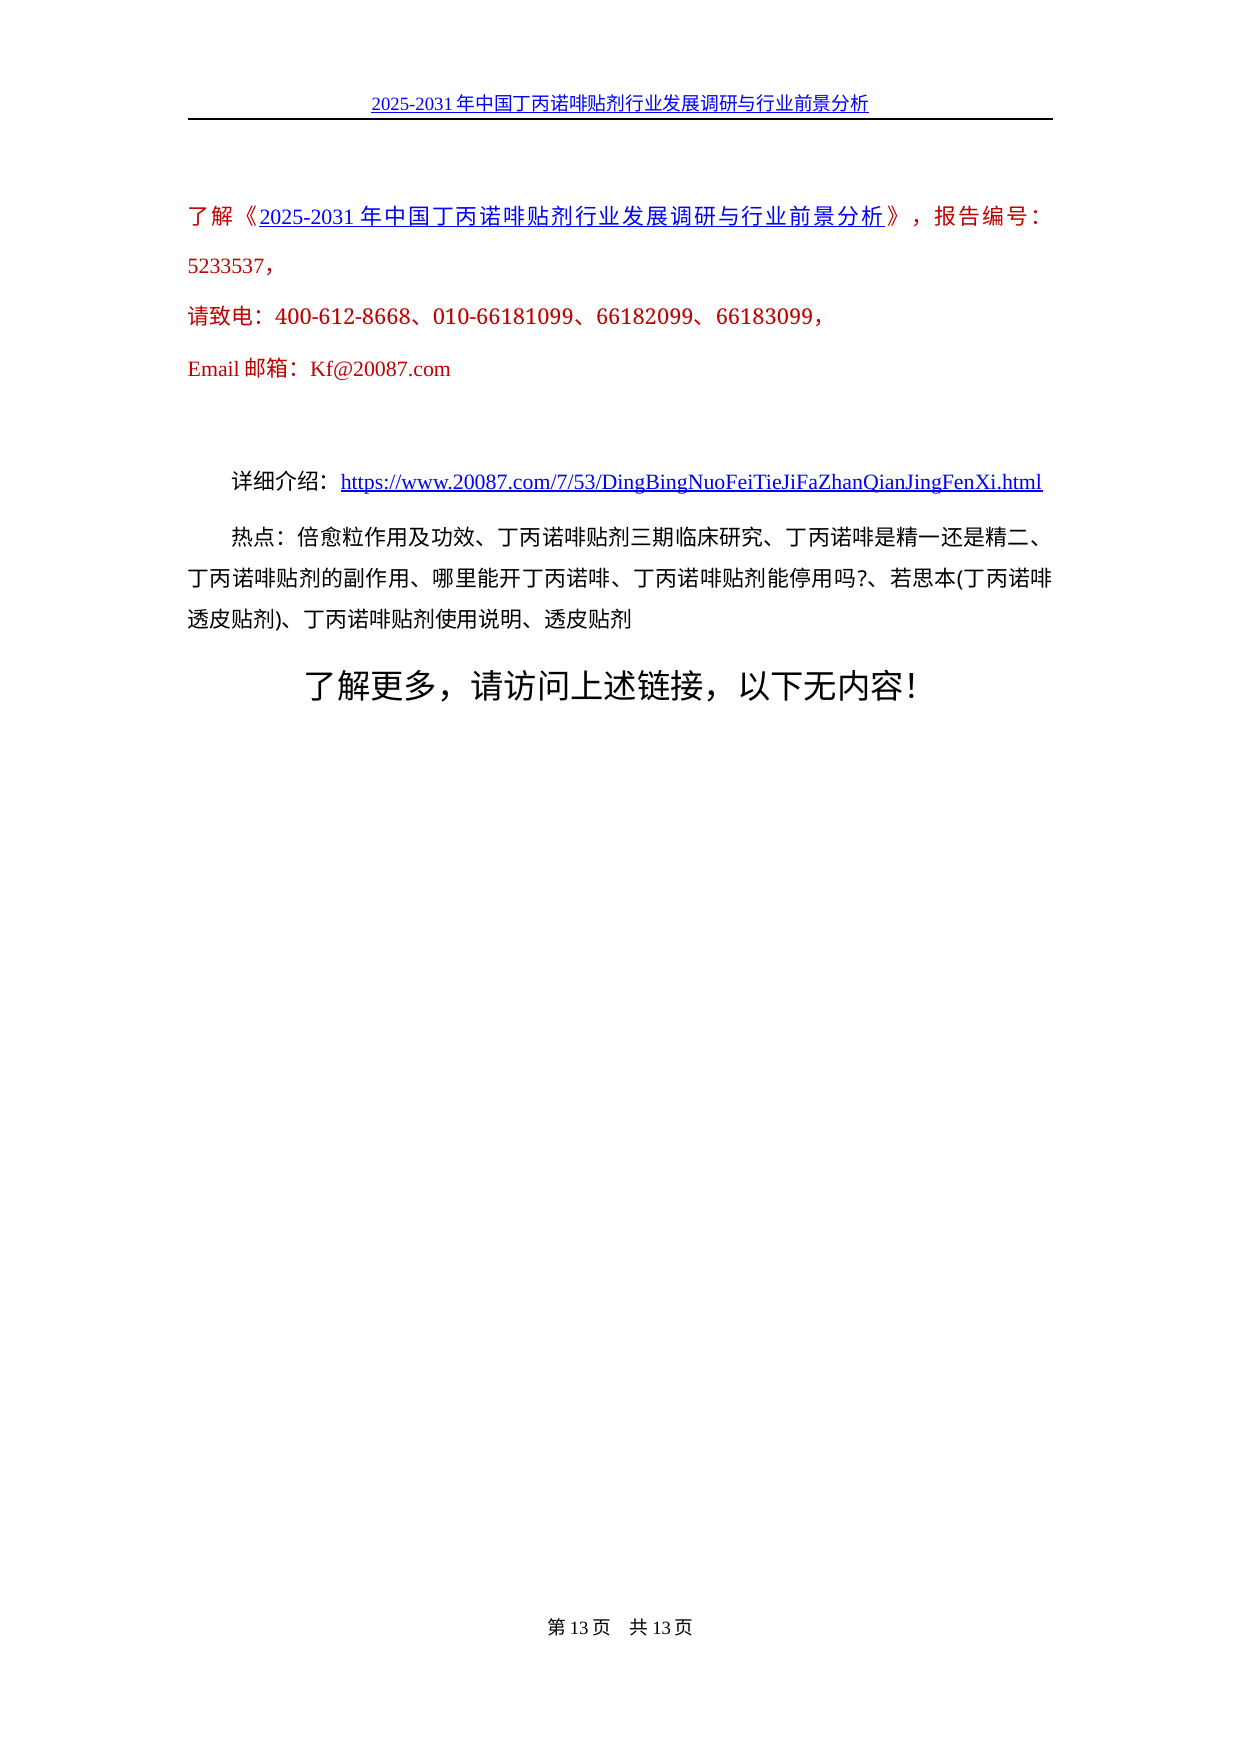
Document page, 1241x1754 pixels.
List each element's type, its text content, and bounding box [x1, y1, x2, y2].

text 了解《2025-2031年中国丁丙诺啡贴剂行业发展调研与行业前景分析》，报告编号：5233537， [187, 198, 1053, 280]
title 了解更多，请访问上述链接，以下无内容！ [187, 651, 1053, 716]
text 详细介绍：https://www.20087.com/7/53/DingBingNuoFeiTieJiFaZhanQianJingFenXi.html [187, 463, 1053, 496]
text Email邮箱：Kf@20087.com [187, 350, 1053, 383]
text 热点：倍愈粒作用及功效、丁丙诺啡贴剂三期临床研究、丁丙诺啡是精一还是精二、丁丙诺啡贴剂的副作用、哪里能开丁丙诺啡、丁丙诺啡贴剂能停用吗?、若思本(丁丙诺啡透皮贴剂)、丁丙诺啡贴剂使用说明、透皮贴剂 [187, 520, 1053, 634]
text 请致电：400-612-8668、010-66181099、66182099、66183099， [187, 299, 1053, 331]
